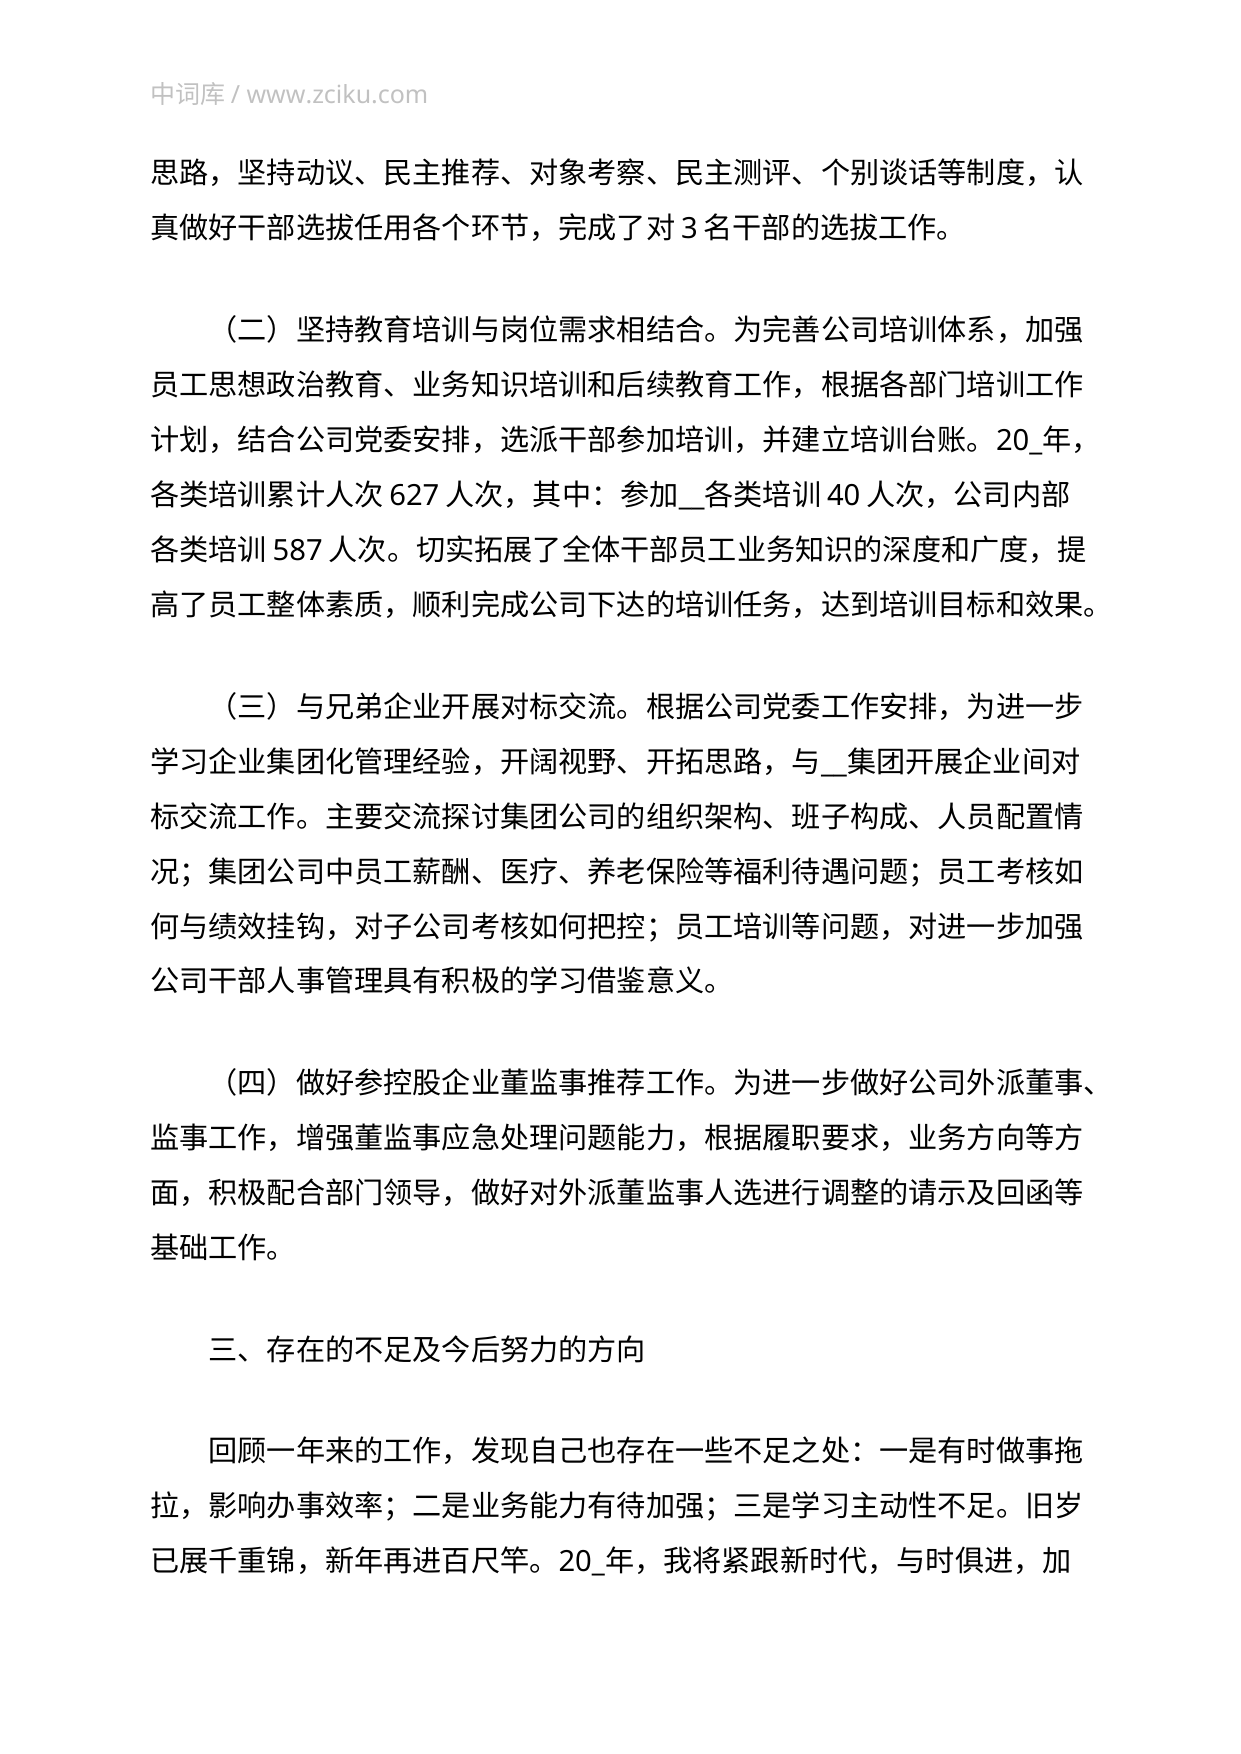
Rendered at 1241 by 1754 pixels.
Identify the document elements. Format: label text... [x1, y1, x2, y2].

text （二）坚持教育培训与岗位需求相结合。为完善公司培训体系，加强员工思想政治教育、业务知识培训和后续教育工作，根据各部门培训工作计划，结合公司党委安排，选派干部参加培训，并建立培训台账。20_年，各类培训累计人次627人次，其中：参加__各类培训40人次，公司内部各类培训587人次。切实拓展了全体干部员工业务知识的深度和广度，提高了员工整体素质，顺利完成公司下达的培训任务，达到培训目标和效果。 [150, 307, 1090, 624]
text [150, 150, 1090, 247]
text 三、存在的不足及今后努力的方向 [150, 1326, 1090, 1368]
text （三）与兄弟企业开展对标交流。根据公司党委工作安排，为进一步学习企业集团化管理经验，开阔视野、开拓思路，与__集团开展企业间对标交流工作。主要交流探讨集团公司的组织架构、班子构成、人员配置情况；集团公司中员工薪酬、医疗、养老保险等福利待遇问题；员工考核如何与绩效挂钩，对子公司考核如何把控；员工培训等问题，对进一步加强公司干部人事管理具有积极的学习借鉴意义。 [150, 683, 1090, 1000]
text （四）做好参控股企业董监事推荐工作。为进一步做好公司外派董事、监事工作，增强董监事应急处理问题能力，根据履职要求，业务方向等方面，积极配合部门领导，做好对外派董监事人选进行调整的请示及回函等基础工作。 [150, 1060, 1090, 1267]
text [150, 1428, 1090, 1580]
